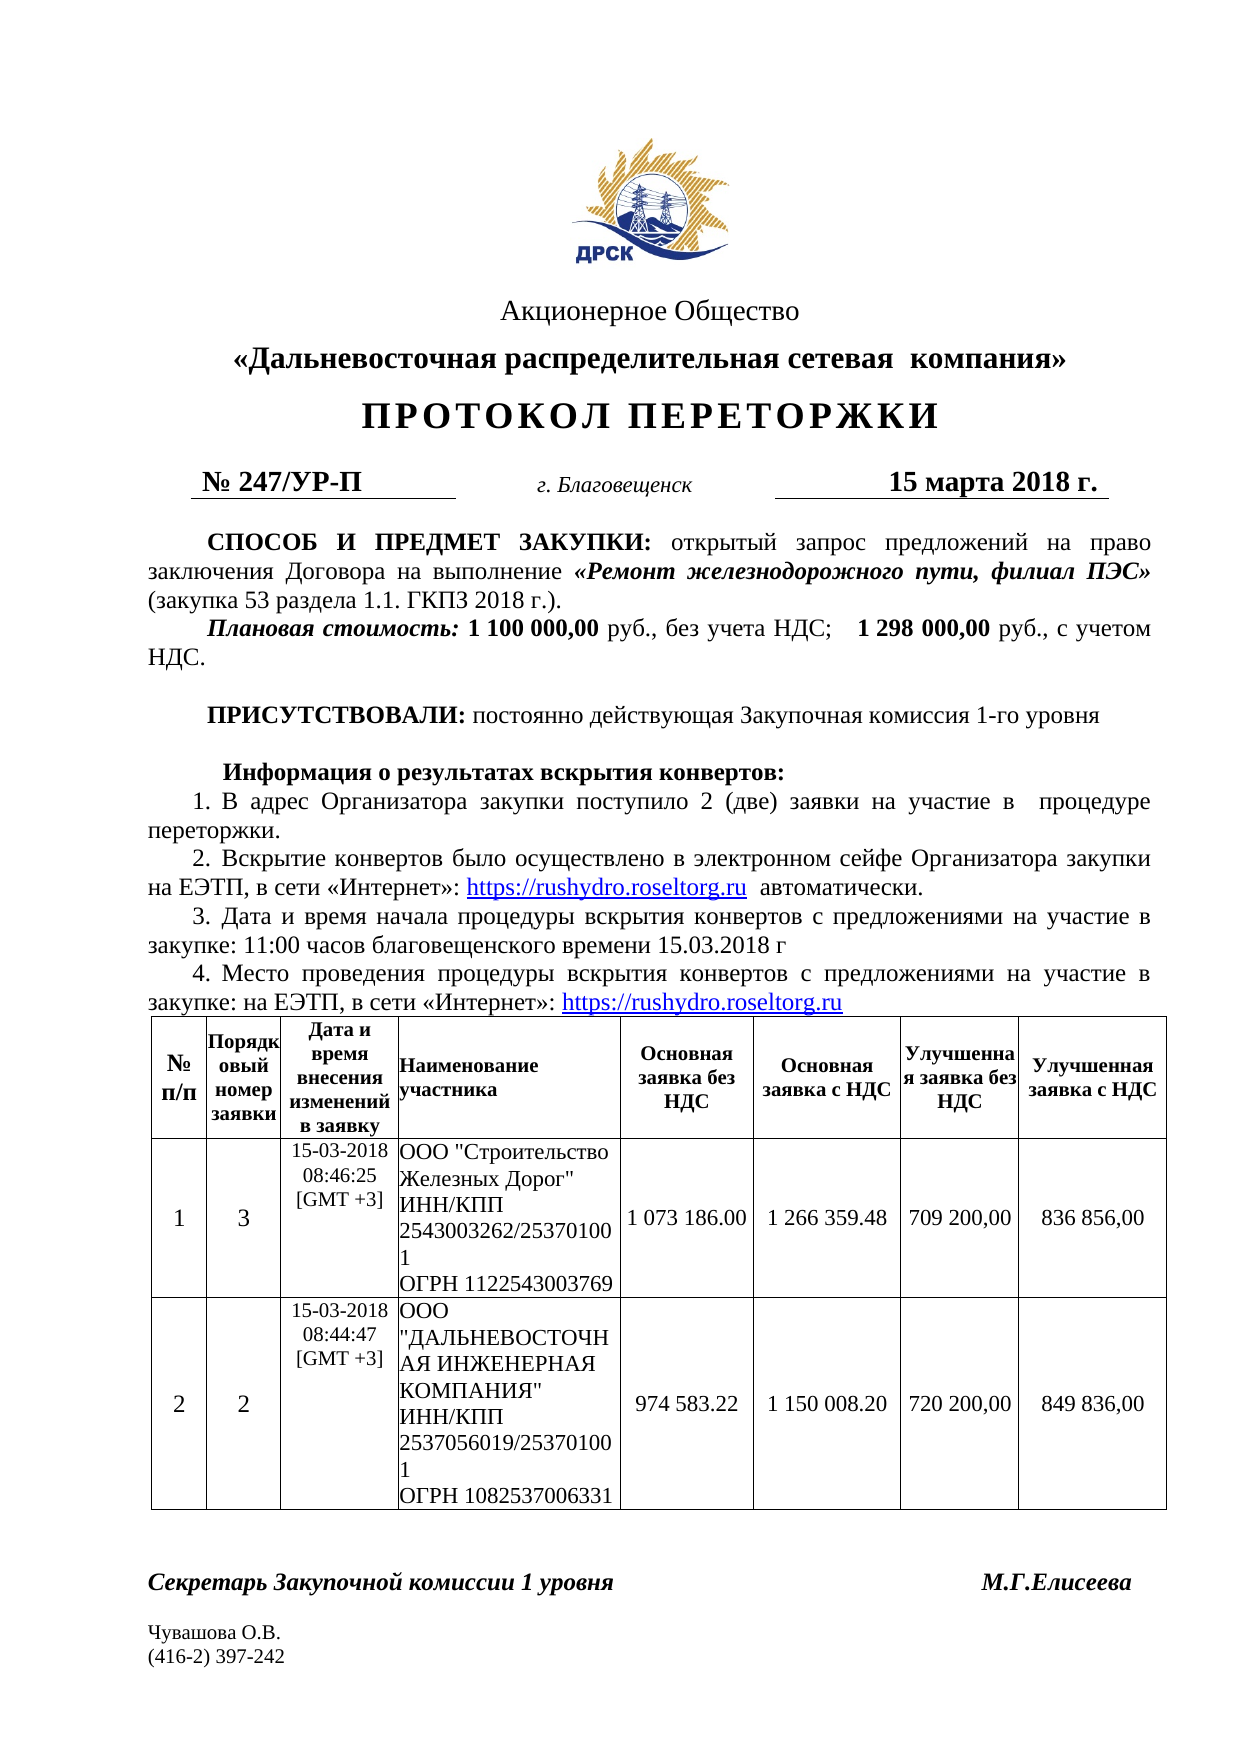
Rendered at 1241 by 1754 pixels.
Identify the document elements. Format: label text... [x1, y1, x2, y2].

table_cell 15-03-2018 08:46:25 [GMT +3] [281, 1139, 398, 1297]
text Чувашова О.В. [148, 1620, 1152, 1644]
table_cell 1 [152, 1139, 206, 1297]
text Секретарь Закупочной комиссии 1 уровня М.Г.Елисеева [148, 1567, 1152, 1596]
table_cell 720 200,00 [901, 1298, 1018, 1508]
table_header Порядковый номер заявки [207, 1017, 280, 1137]
list Дата и время начала процедуры вскрытия конвертов с предложениями на участие в закупке: 11:00 часов благовещенского времени 15.03.2018 г [148, 901, 1152, 958]
table_header Основная заявка без НДС [621, 1017, 753, 1137]
table_header Дата и время внесения изменений в заявку [281, 1017, 398, 1137]
table_header 15 марта 2018 г. [775, 464, 1109, 497]
text (416-2) 397-242 [148, 1644, 1152, 1668]
list В адрес Организатора закупки поступило 2 (две) заявки на участие в процедуре переторжки. [148, 786, 1152, 843]
table_cell 709 200,00 [901, 1139, 1018, 1297]
picture [570, 138, 730, 269]
table_header г. Благовещенск [456, 464, 775, 497]
table_cell ООО "ДАЛЬНЕВОСТОЧНАЯ ИНЖЕНЕРНАЯ КОМПАНИЯ" ИНН/КПП 2537056019/253701001 ОГРН 1082537006331 [399, 1298, 620, 1508]
table_header Улучшенная заявка без НДС [901, 1017, 1018, 1137]
list Место проведения процедуры вскрытия конвертов с предложениями на участие в закупке: на ЕЭТП, в сети «Интернет»: https://rushydro.roseltorg.ru [148, 958, 1152, 1016]
subtitle ПРОТОКОЛ ПЕРЕТОРЖКИ [148, 393, 1152, 436]
table_header № 247/УР-П [191, 464, 456, 497]
list Информация о результатах вскрытия конвертов: [223, 757, 1152, 786]
list Плановая стоимость: 1 100 000,00 руб., без учета НДС; 1 298 000,00 руб., с учетом НДС. [148, 613, 1152, 671]
table_header Улучшенная заявка с НДС [1019, 1017, 1166, 1137]
table_cell 1 073 186.00 [621, 1139, 753, 1297]
list Вскрытие конвертов было осуществлено в электронном сейфе Организатора закупки на ЕЭТП, в сети «Интернет»: https://rushydro.roseltorg.ru автоматически. [148, 843, 1152, 901]
table_cell 849 836,00 [1019, 1298, 1166, 1508]
table_cell 1 150 008.20 [754, 1298, 900, 1508]
table_cell 2 [152, 1298, 206, 1508]
text ПРИСУТСТВОВАЛИ: постоянно действующая Закупочная комиссия 1-го уровня [148, 700, 1152, 728]
table_header Основная заявка с НДС [754, 1017, 900, 1137]
table_cell ООО "Строительство Железных Дорог" ИНН/КПП 2543003262/253701001 ОГРН 1122543003769 [399, 1139, 620, 1297]
table_cell 2 [207, 1298, 280, 1508]
table_cell 15-03-2018 08:44:47 [GMT +3] [281, 1298, 398, 1508]
list СПОСОБ И ПРЕДМЕТ ЗАКУПКИ: открытый запрос предложений на право заключения Договора на выполнение «Ремонт железнодорожного пути, филиал ПЭС» (закупка 53 раздела 1.1. ГКПЗ 2018 г.). [148, 527, 1152, 613]
table_header № п/п [152, 1017, 206, 1137]
table_cell 3 [207, 1139, 280, 1297]
table_cell 836 856,00 [1019, 1139, 1166, 1297]
table_cell 1 266 359.48 [754, 1139, 900, 1297]
table_header Наименование участника [399, 1017, 620, 1137]
text «Дальневосточная распределительная сетевая компания» [148, 339, 1152, 375]
table_cell 974 583.22 [621, 1298, 753, 1508]
subtitle Акционерное Общество [148, 293, 1152, 327]
